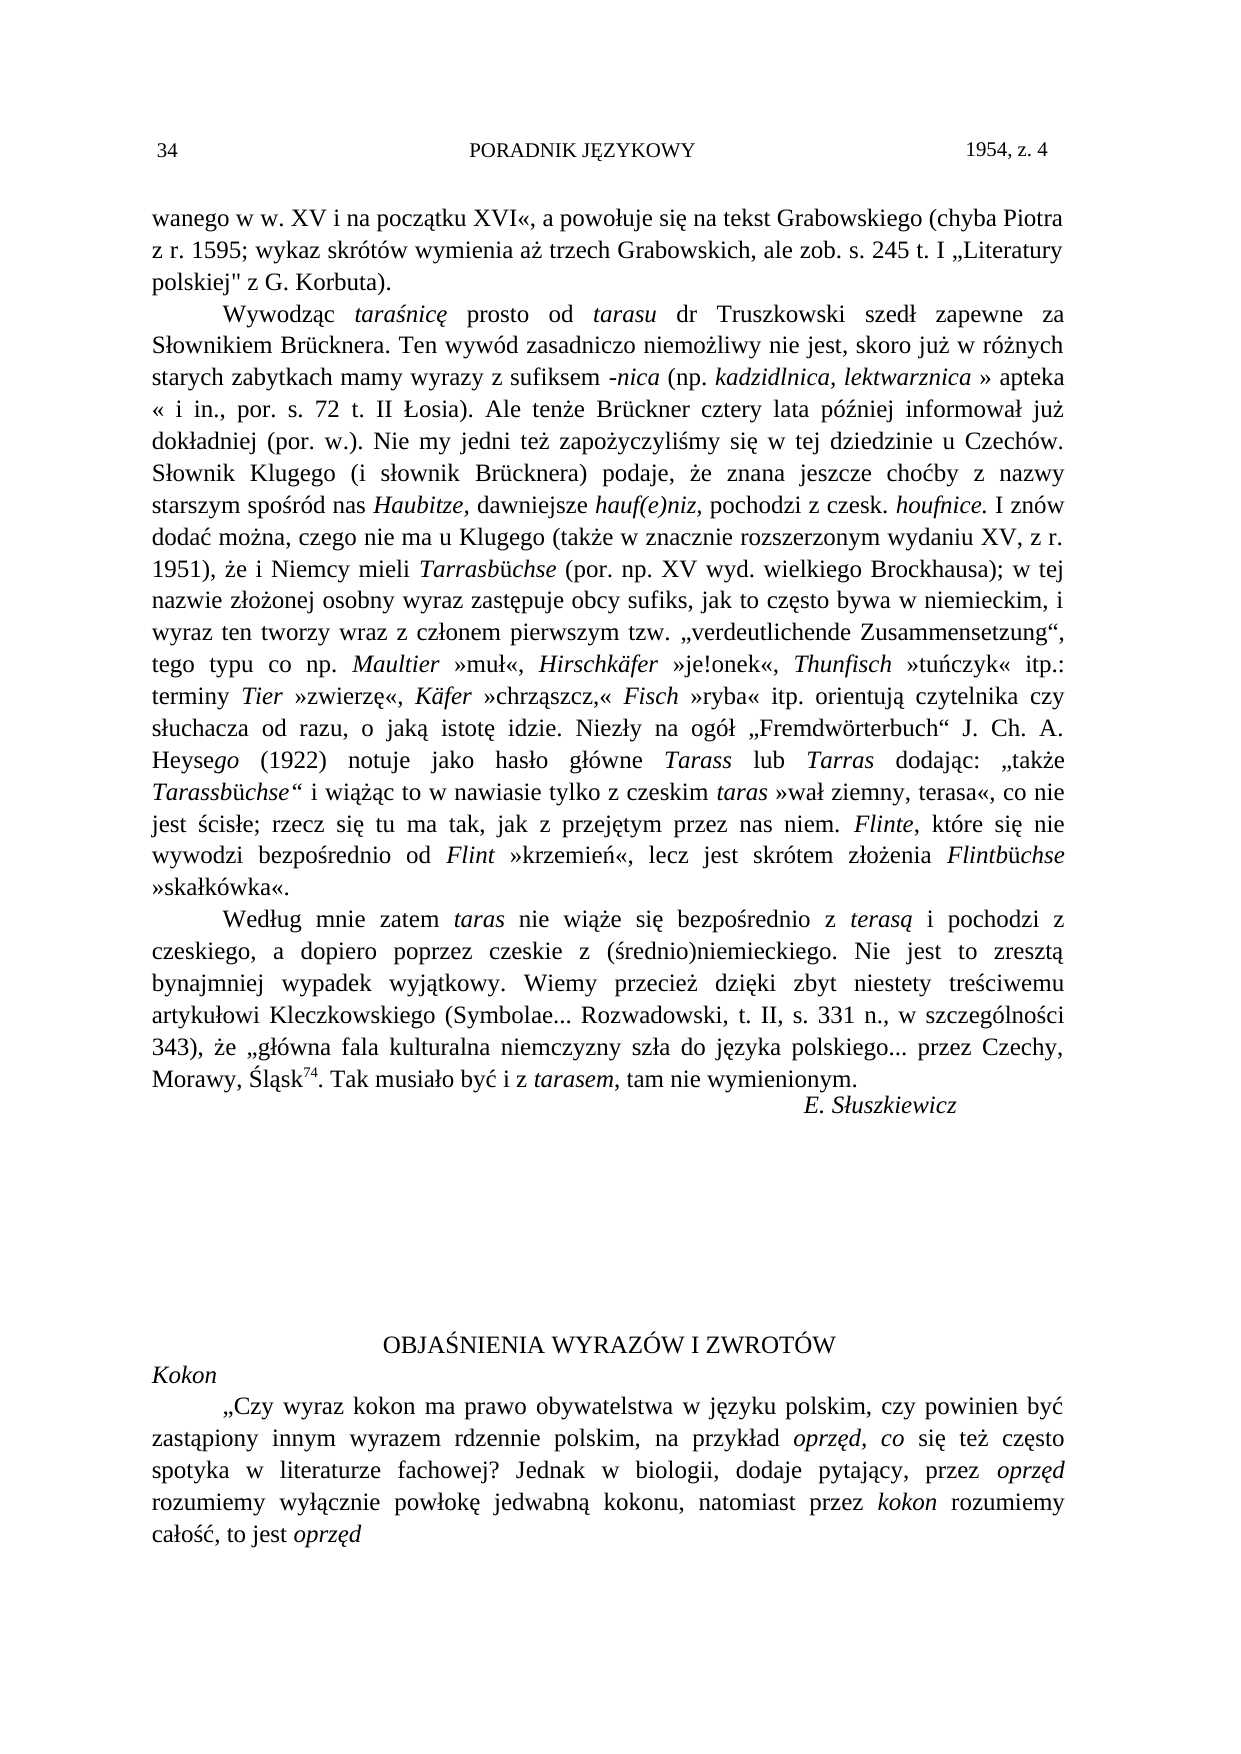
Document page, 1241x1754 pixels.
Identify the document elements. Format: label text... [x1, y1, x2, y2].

text PORADNIK JĘZYKOWY [469, 140, 696, 161]
text wanego w w. XV i na początku XVI«, a powołuje się na tekst Grabowskiego (chyba Piotra z r. 1595; wykaz skrótów wymienia aż trzech Grabowskich, ale zob. s. 245 t. I „Literatury polskiej" z G. Korbuta). [152, 201, 1065, 297]
text OBJAŚNIENIA WYRAZÓW I ZWROTÓW [154, 1333, 1065, 1358]
text „Czy wyraz kokon ma prawo obywatelstwa w języku polskim, czy powinien być zastąpiony innym wyrazem rdzennie polskim, na przykład oprzęd, co się też często spotyka w literaturze fachowej? Jednak w biologii, dodaje pytający, przez oprzęd rozumiemy wyłącznie powłokę jedwabną kokonu, natomiast przez kokon rozumiemy całość, to jest oprzęd [152, 1389, 1065, 1548]
text Kokon [152, 1363, 1065, 1388]
text Według mnie zatem taras nie wiąże się bezpośrednio z terasą i pochodzi z czeskiego, a dopiero poprzez czeskie z (średnio)niemieckiego. Nie jest to zresztą bynajmniej wypadek wyjątkowy. Wiemy przecież dzięki zbyt niestety treściwemu artykułowi Kleczkowskiego (Symbolae... Rozwadowski, t. II, s. 331 n., w szczególności 343), że „główna fala kulturalna niemczyzny szła do języka polskiego... przez Czechy, Morawy, Śląsk74. Tak musiało być i z tarasem, tam nie wymienionym. [152, 902, 1065, 1093]
text Wywodząc taraśnicę prosto od tarasu dr Truszkowski szedł zapewne za Słownikiem Brücknera. Ten wywód zasadniczo niemożliwy nie jest, skoro już w różnych starych zabytkach mamy wyrazy z sufiksem -nica (np. kadzidlnica, lektwarznica » apteka « i in., por. s. 72 t. II Łosia). Ale tenże Brückner cztery lata później informował już dokładniej (por. w.). Nie my jedni też zapożyczyliśmy się w tej dziedzinie u Czechów. Słownik Klugego (i słownik Brücknera) podaje, że znana jeszcze choćby z nazwy starszym spośród nas Haubitze, dawniejsze hauf(e)niz, pochodzi z czesk. houfnice. I znów dodać można, czego nie ma u Klugego (także w znacznie rozszerzonym wydaniu XV, z r. 1951), że i Niemcy mieli Tarrasbüchse (por. np. XV wyd. wielkiego Brockhausa); w tej nazwie złożonej osobny wyraz zastępuje obcy sufiks, jak to często bywa w niemieckim, i wyraz ten tworzy wraz z członem pierwszym tzw. „verdeutlichende Zusammensetzung“, tego typu co np. Maultier »muł«, Hirschkäfer »je!onek«, Thunfisch »tuńczyk« itp.: terminy Tier »zwierzę«, Käfer »chrząszcz,« Fisch »ryba« itp. orientują czytelnika czy słuchacza od razu, o jaką istotę idzie. Niezły na ogół „Fremdwörterbuch“ J. Ch. A. Heysego (1922) notuje jako hasło główne Tarass lub Tarras dodając: „także Tarassbüchse“ i wiążąc to w nawiasie tylko z czeskim taras »wał ziemny, terasa«, co nie jest ścisłe; rzecz się tu ma tak, jak z przejętym przez nas niem. Flinte, które się nie wywodzi bezpośrednio od Flint »krzemień«, lecz jest skrótem złożenia Flintbüchse »skałkówka«. [152, 297, 1065, 902]
text 1954, z. 4 [965, 140, 1048, 161]
text E. Słuszkiewicz [804, 1093, 1065, 1118]
text 34 [157, 141, 178, 162]
